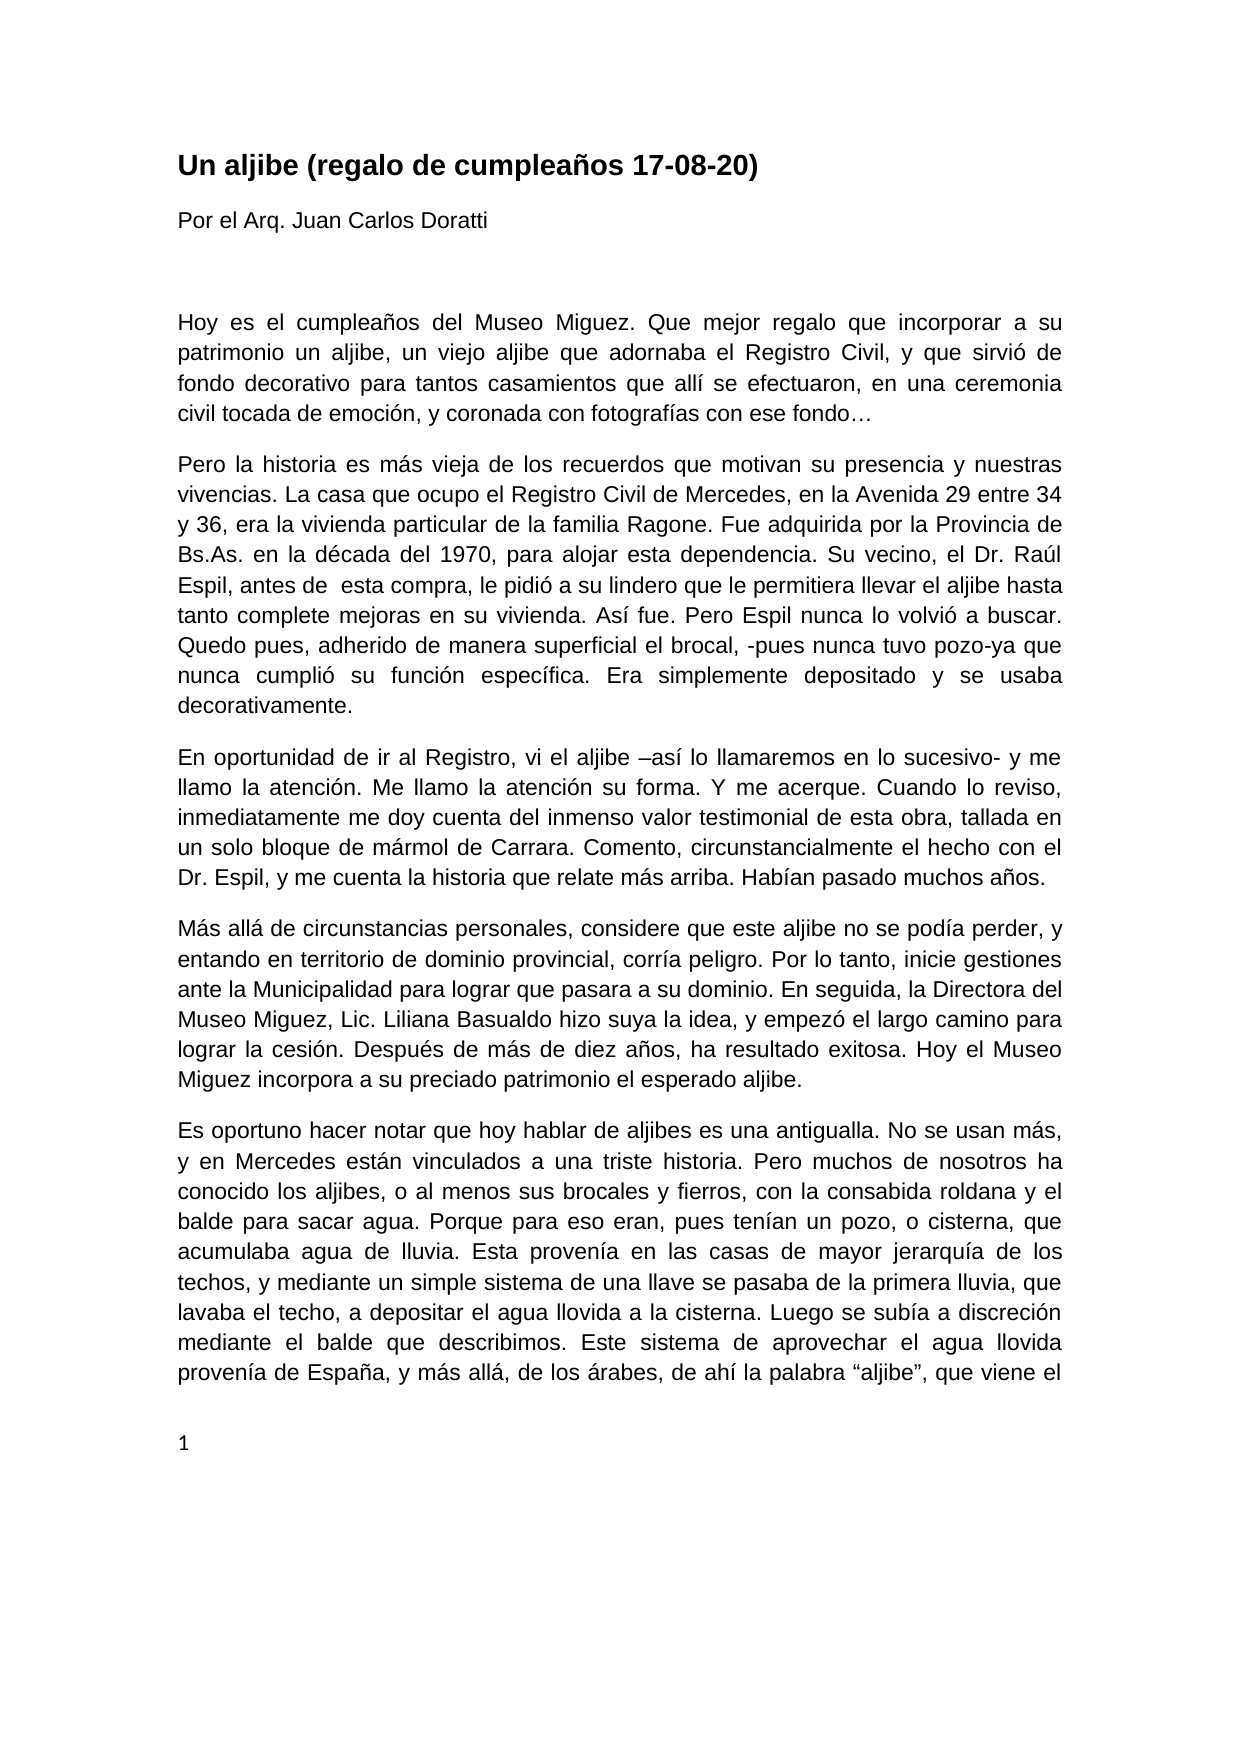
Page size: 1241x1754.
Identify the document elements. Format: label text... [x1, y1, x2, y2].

text Hoy es el cumpleaños del Museo Miguez. Que mejor regalo que incorporar a su patrimonio un aljibe, un viejo aljibe que adornaba el Registro Civil, y que sirvió de fondo decorativo para tantos casamientos que allí se efectuaron, en una ceremonia civil tocada de emoción, y coronada con fotografías con ese fondo… [177, 309, 1063, 426]
text En oportunidad de ir al Registro, vi el aljibe –así lo llamaremos en lo sucesivo- y me llamo la atención. Me llamo la atención su forma. Y me acerque. Cuando lo reviso, inmediatamente me doy cuenta del inmenso valor testimonial de esta obra, tallada en un solo bloque de mármol de Carrara. Comento, circunstancialmente el hecho con el Dr. Espil, y me cuenta la historia que relate más arriba. Habían pasado muchos años. [177, 743, 1063, 891]
text Un aljibe (regalo de cumpleaños 17-08-20) [177, 148, 1063, 181]
text Pero la historia es más vieja de los recuerdos que motivan su presencia y nuestras vivencias. La casa que ocupo el Registro Civil de Mercedes, en la Avenida 29 entre 34 y 36, era la vivienda particular de la familia Ragone. Fue adquirida por la Provincia de Bs.As. en la década del 1970, para alojar esta dependencia. Su vecino, el Dr. Raúl Espil, antes de esta compra, le pidió a su lindero que le permitiera llevar el aljibe hasta tanto complete mejoras en su vivienda. Así fue. Pero Espil nunca lo volvió a buscar. Quedo pues, adherido de manera superficial el brocal, -pues nunca tuvo pozo-ya que nunca cumplió su función específica. Era simplemente depositado y se usaba decorativamente. [177, 451, 1063, 719]
text Más allá de circunstancias personales, considere que este aljibe no se podía perder, y entando en territorio de dominio provincial, corría peligro. Por lo tanto, inicie gestiones ante la Municipalidad para lograr que pasara a su dominio. En seguida, la Directora del Museo Miguez, Lic. Liliana Basualdo hizo suya la idea, y empezó el largo camino para lograr la cesión. Después de más de diez años, ha resultado exitosa. Hoy el Museo Miguez incorpora a su preciado patrimonio el esperado aljibe. [177, 915, 1063, 1093]
text Por el Arq. Juan Carlos Doratti [177, 207, 1063, 233]
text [177, 1117, 1063, 1385]
